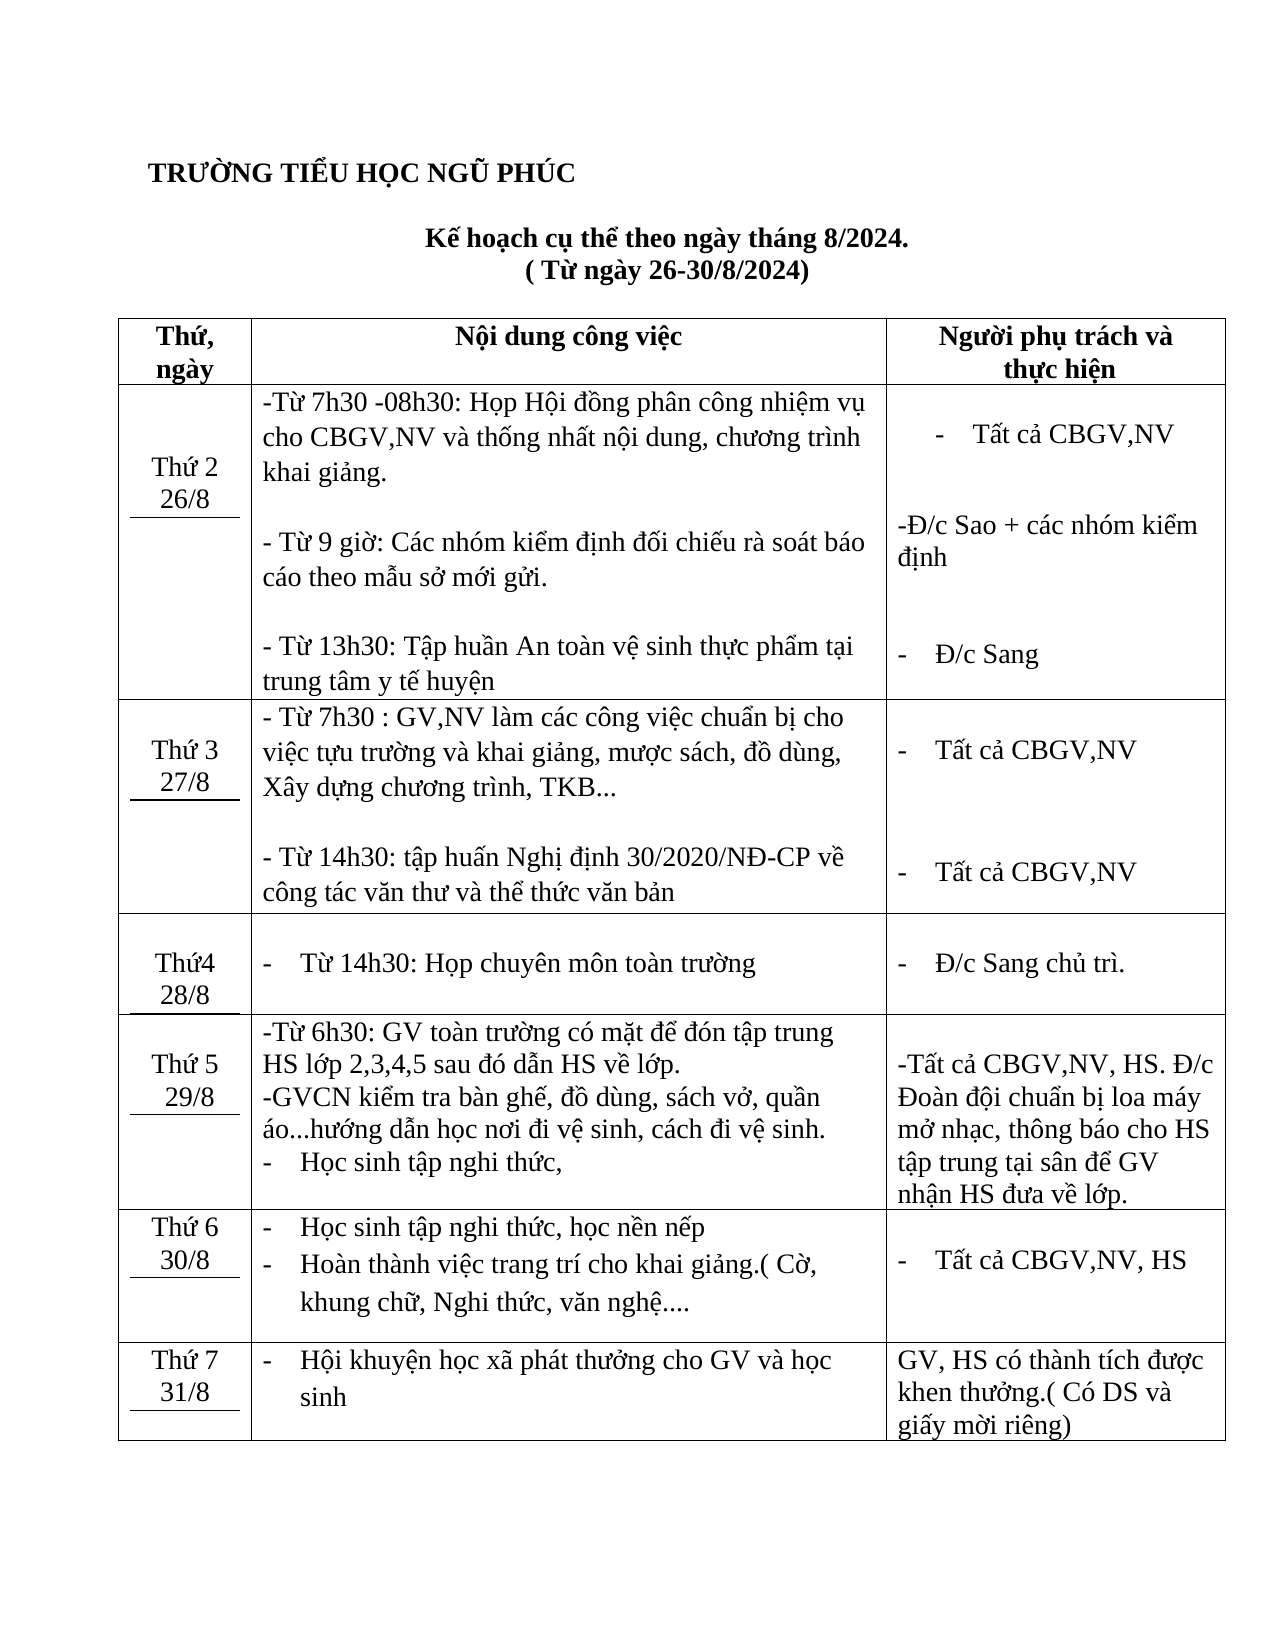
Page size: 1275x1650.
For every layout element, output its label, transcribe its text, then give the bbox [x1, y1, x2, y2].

table_cell Từ 14h30: Họp chuyên môn toàn trường [252, 914, 886, 1014]
table_cell Thứ 2 26/8 [119, 385, 251, 699]
text TRƯỜNG TIỂU HỌC NGŨ PHÚC [148, 156, 1186, 189]
table_cell Thứ4 28/8 [119, 914, 251, 1014]
table_cell Thứ 6 30/8 [119, 1210, 251, 1342]
table_cell -Tất cả CBGV,NV, HS. Đ/c Đoàn đội chuẩn bị loa máy mở nhạc, thông báo cho HS tập trung tại sân để GV nhận HS đưa về lớp. [887, 1015, 1225, 1209]
text Kế hoạch cụ thể theo ngày tháng 8/2024. [148, 221, 1186, 253]
table_cell Tất cả CBGV,NV, HS [887, 1210, 1225, 1342]
table_cell GV, HS có thành tích được khen thưởng.( Có DS và giấy mời riêng) [887, 1343, 1225, 1440]
table_header Thứ, ngày [119, 319, 251, 384]
table_cell Đ/c Sang chủ trì. [887, 914, 1225, 1014]
table_cell Thứ 5 29/8 [119, 1015, 251, 1209]
table_header Nội dung công việc [252, 319, 886, 384]
table_cell Tất cả CBGV,NV -Đ/c Sao + các nhóm kiểm định Đ/c Sang [887, 385, 1225, 699]
table_cell -Từ 7h30 -08h30: Họp Hội đồng phân công nhiệm vụ cho CBGV,NV và thống nhất nội dung, chương trình khai giảng. - Từ 9 giờ: Các nhóm kiểm định đối chiếu rà soát báo cáo theo mẫu sở mới gửi. - Từ 13h30: Tập huần An toàn vệ sinh thực phẩm tại trung tâm y tế huyện [252, 385, 886, 699]
table_cell Thứ 3 27/8 [119, 700, 251, 913]
table_cell -Từ 6h30: GV toàn trường có mặt để đón tập trung HS lớp 2,3,4,5 sau đó dẫn HS về lớp. -GVCN kiểm tra bàn ghế, đồ dùng, sách vở, quần áo...hướng dẫn học nơi đi vệ sinh, cách đi vệ sinh. Học sinh tập nghi thức, [252, 1015, 886, 1209]
table_header Người phụ trách và thực hiện [887, 319, 1225, 384]
text ( Từ ngày 26-30/8/2024) [148, 253, 1186, 286]
table_cell - Từ 7h30 : GV,NV làm các công việc chuẩn bị cho việc tựu trường và khai giảng, mược sách, đồ dùng, Xây dựng chương trình, TKB... - Từ 14h30: tập huấn Nghị định 30/2020/NĐ-CP về công tác văn thư và thể thức văn bản [252, 700, 886, 913]
table_cell Thứ 7 31/8 [119, 1343, 251, 1440]
table_cell Tất cả CBGV,NV Tất cả CBGV,NV [887, 700, 1225, 913]
table_cell Học sinh tập nghi thức, học nền nếp Hoàn thành việc trang trí cho khai giảng.( Cờ, khung chữ, Nghi thức, văn nghệ.... [252, 1210, 886, 1342]
table_cell Hội khuyện học xã phát thưởng cho GV và học sinh [252, 1343, 886, 1440]
